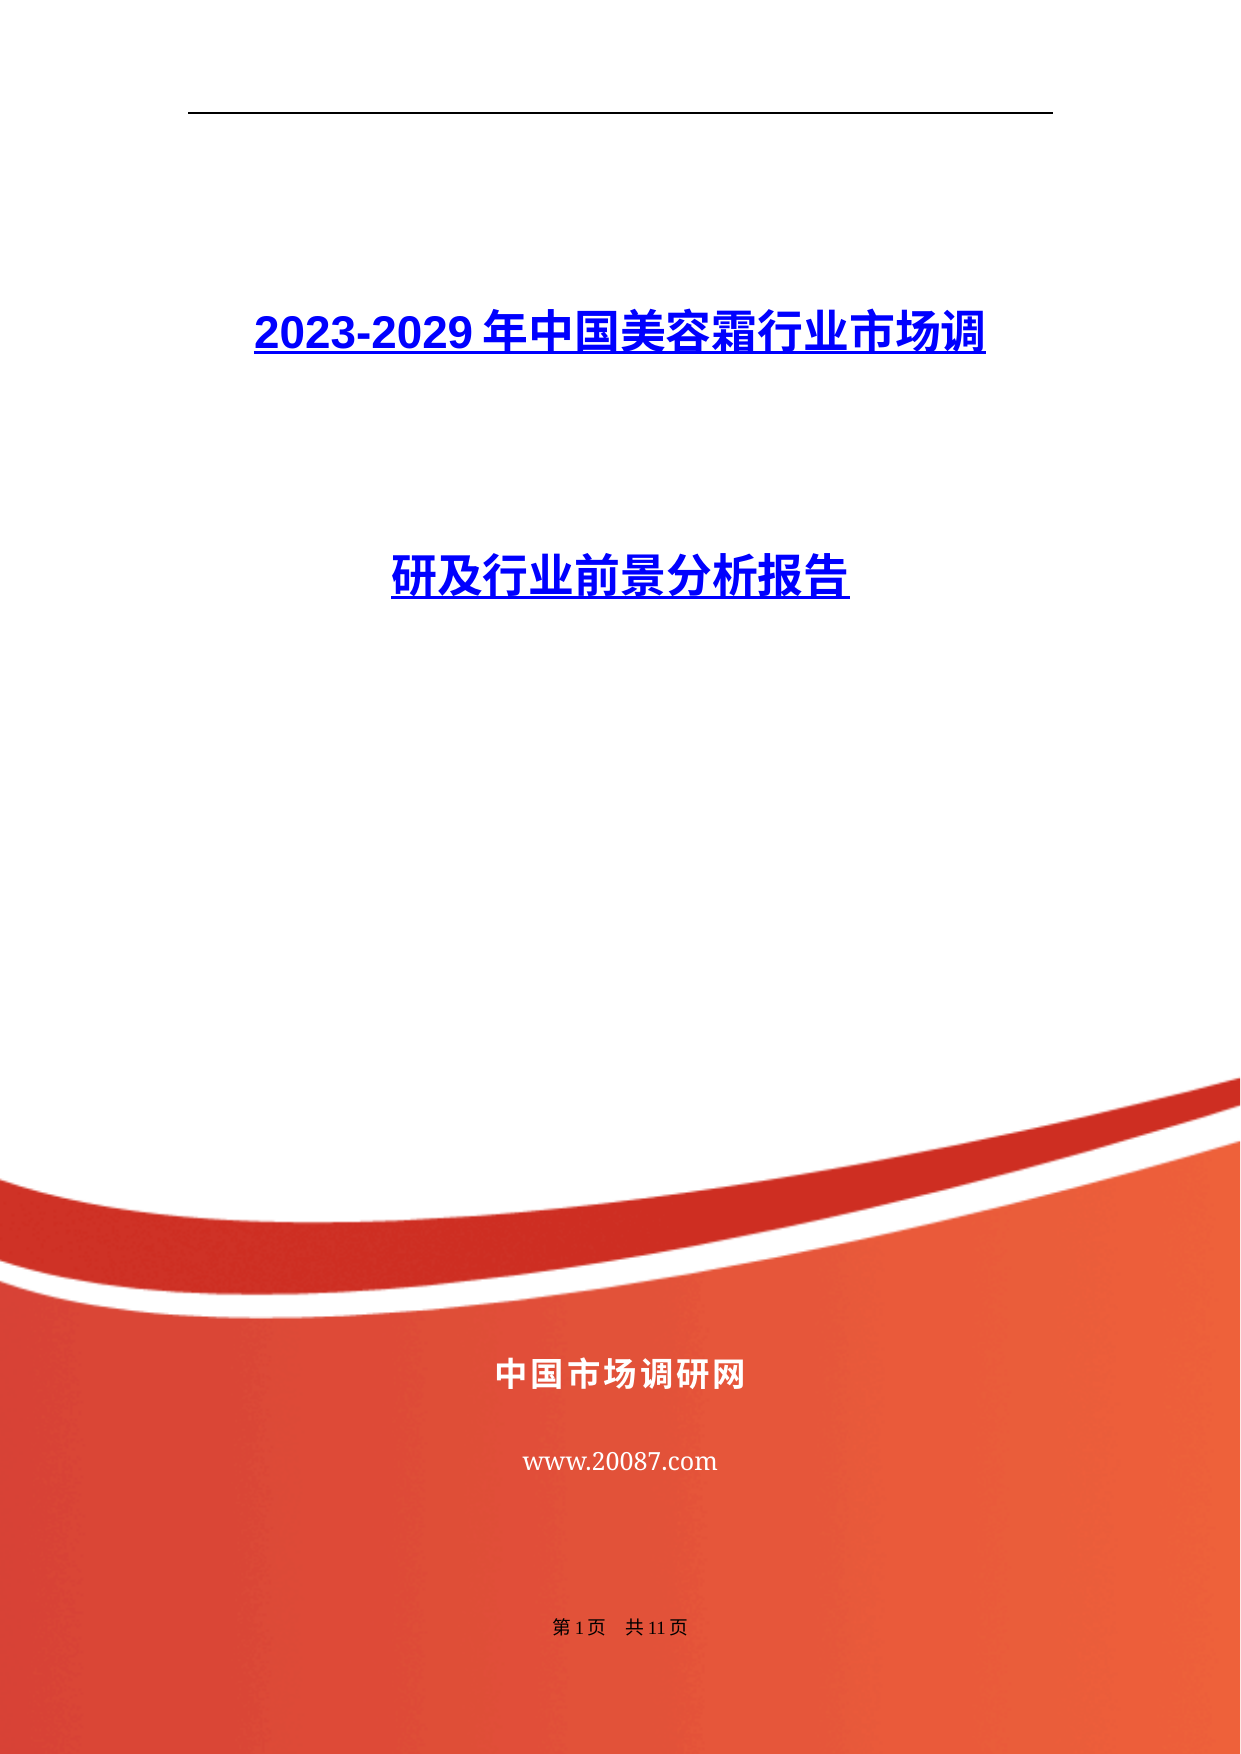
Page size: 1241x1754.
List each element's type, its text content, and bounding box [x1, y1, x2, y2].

text www.20087.com [187, 1428, 1053, 1493]
picture [0, 1006, 1241, 1754]
table_header 2023-2029年中国美容霜行业市场调研及行业前景分析报告 [188, 207, 1053, 773]
subtitle 中国市场调研网 [187, 1339, 1053, 1404]
